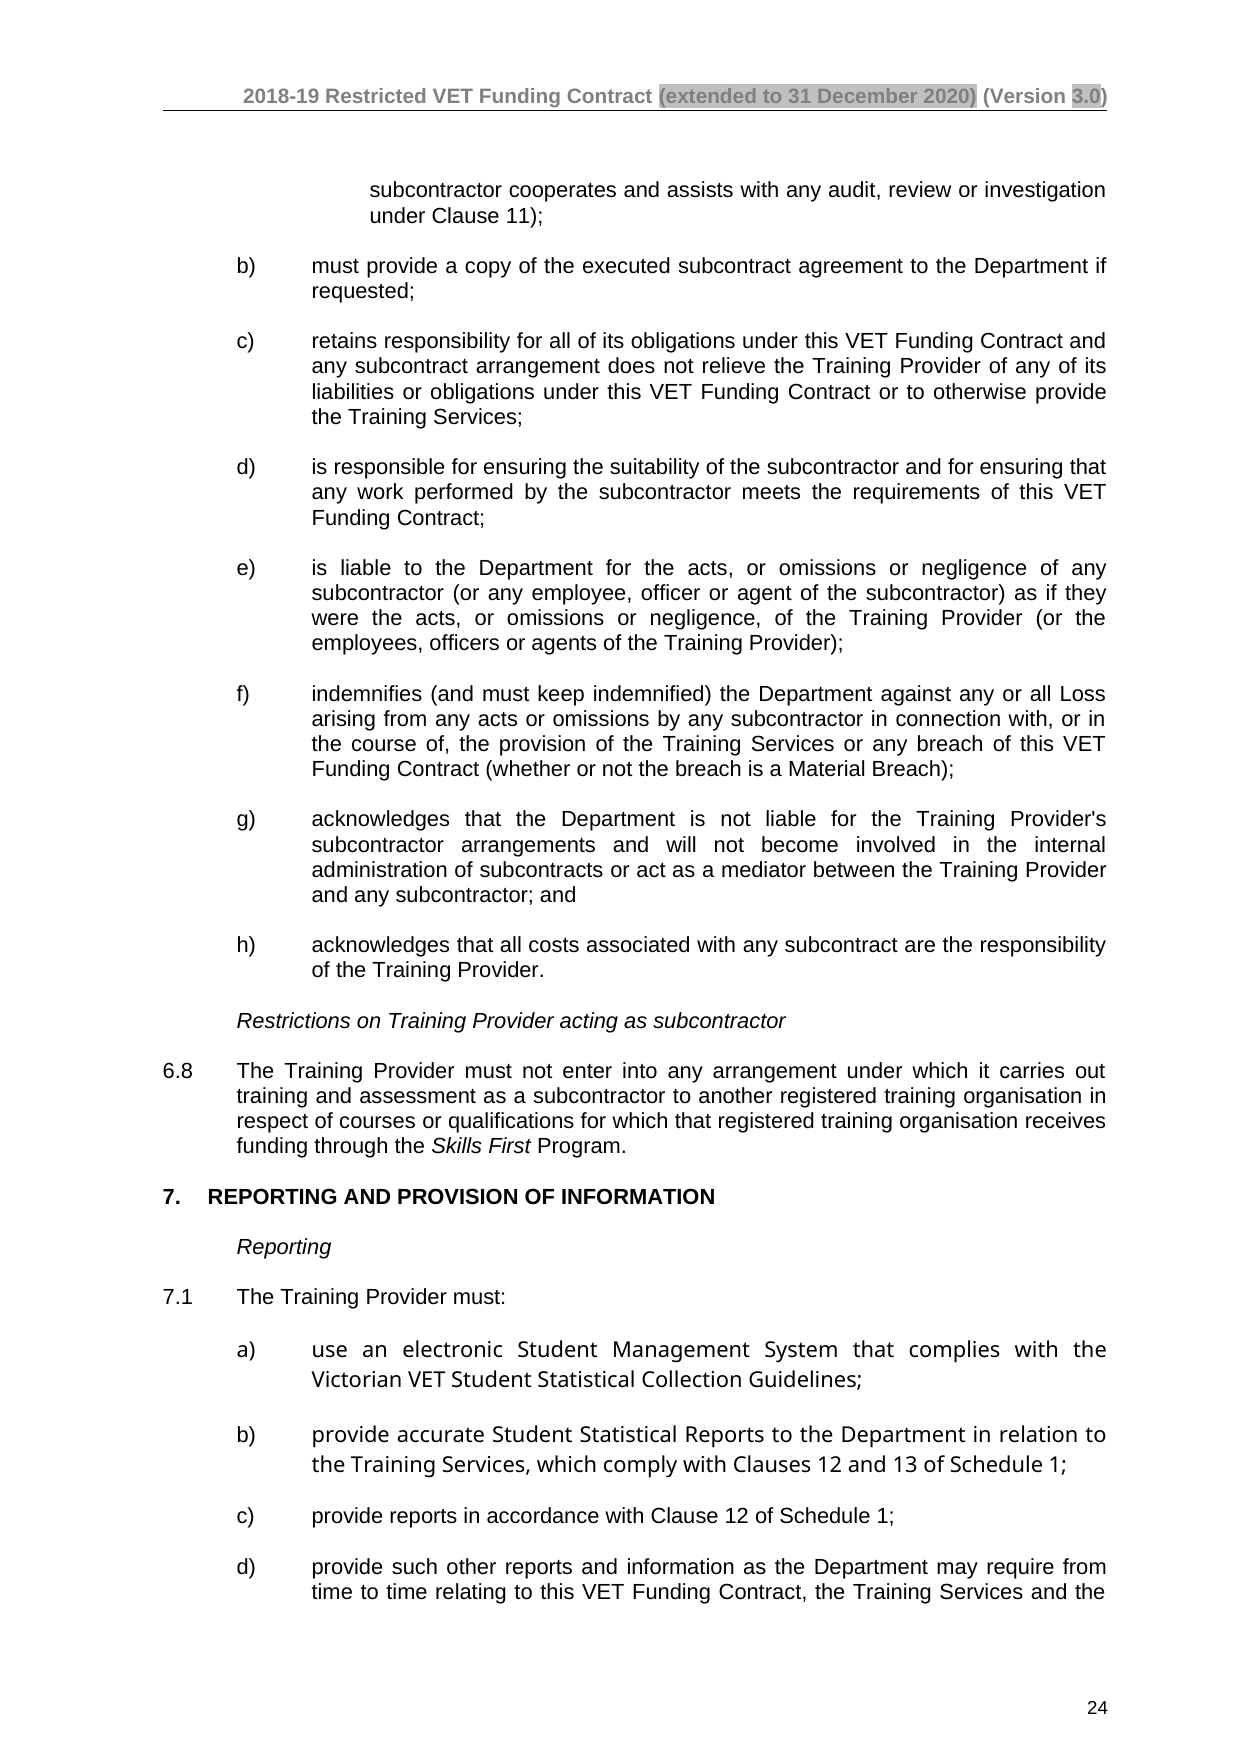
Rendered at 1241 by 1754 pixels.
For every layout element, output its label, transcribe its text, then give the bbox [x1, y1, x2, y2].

subtitle provide accurate Student Statistical Reports to the Department in relation to the Training Services, which comply with Clauses 12 and 13 of Schedule 1; [236, 1419, 1107, 1478]
subtitle indemnifies (and must keep indemnified) the Department against any or all Loss arising from any acts or omissions by any subcontractor in connection with, or in the course of, the provision of the Training Services or any breach of this VET Funding Contract (whether or not the breach is a Material Breach); [236, 680, 1107, 781]
subtitle is liable to the Department for the acts, or omissions or negligence of any subcontractor (or any employee, officer or agent of the subcontractor) as if they were the acts, or omissions or negligence, of the Training Provider (or the employees, officers or agents of the Training Provider); [236, 554, 1107, 655]
subtitle retains responsibility for all of its obligations under this VET Funding Contract and any subcontract arrangement does not relieve the Training Provider of any of its liabilities or obligations under this VET Funding Contract or to otherwise provide the Training Services; [236, 328, 1107, 429]
subtitle acknowledges that the Department is not liable for the Training Provider's subcontractor arrangements and will not become involved in the internal administration of subcontracts or act as a mediator between the Training Provider and any subcontractor; and [236, 806, 1107, 907]
subtitle must provide a copy of the executed subcontract agreement to the Department if requested; [236, 253, 1107, 303]
list REPORTING AND PROVISION OF INFORMATION [162, 1183, 1107, 1209]
subtitle is responsible for ensuring the suitability of the subcontractor and for ensuring that any work performed by the subcontractor meets the requirements of this VET Funding Contract; [236, 454, 1107, 529]
subtitle The Training Provider must: [162, 1284, 1107, 1309]
subtitle acknowledges that all costs associated with any subcontract are the responsibility of the Training Provider. [236, 932, 1107, 982]
subtitle Reporting [236, 1234, 1107, 1259]
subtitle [310, 177, 1107, 228]
subtitle Restrictions on Training Provider acting as subcontractor [236, 1007, 1107, 1033]
subtitle provide reports in accordance with Clause 12 of Schedule 1; [236, 1503, 1107, 1528]
subtitle use an electronic Student Management System that complies with the Victorian VET Student Statistical Collection Guidelines; [236, 1334, 1107, 1394]
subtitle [236, 1553, 1107, 1604]
subtitle The Training Provider must not enter into any arrangement under which it carries out training and assessment as a subcontractor to another registered training organisation in respect of courses or qualifications for which that registered training organisation receives funding through the Skills First Program. [162, 1058, 1107, 1158]
